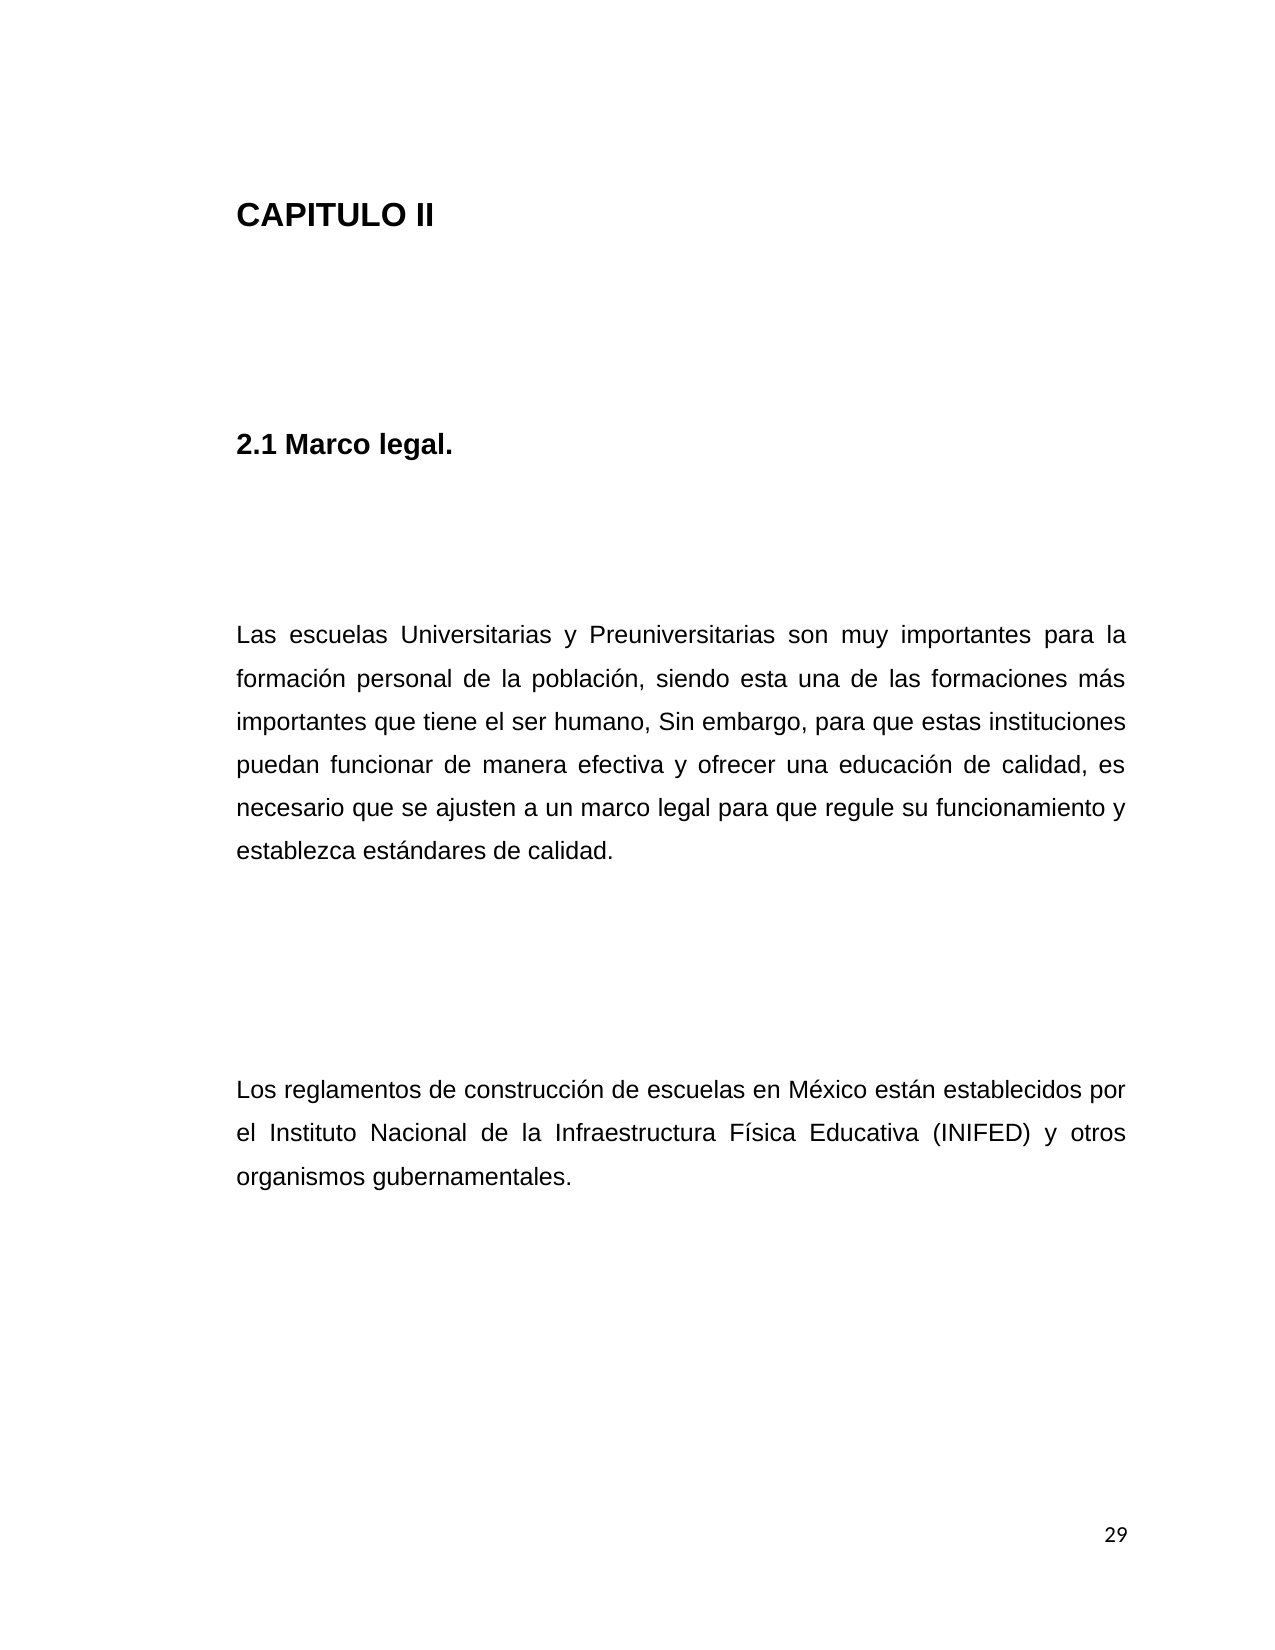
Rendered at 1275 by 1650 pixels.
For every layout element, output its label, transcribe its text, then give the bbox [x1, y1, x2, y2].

text CAPITULO II [236, 194, 1127, 233]
text Las escuelas Universitarias y Preuniversitarias son muy importantes para la formación personal de la población, siendo esta una de las formaciones más importantes que tiene el ser humano, Sin embargo, para que estas instituciones puedan funcionar de manera efectiva y ofrecer una educación de calidad, es necesario que se ajusten a un marco legal para que regule su funcionamiento y establezca estándares de calidad. [236, 621, 1127, 865]
text 2.1 Marco legal. [236, 427, 1127, 461]
text Los reglamentos de construcción de escuelas en México están establecidos por el Instituto Nacional de la Infraestructura Física Educativa (INIFED) y otros organismos gubernamentales. [236, 1075, 1127, 1190]
